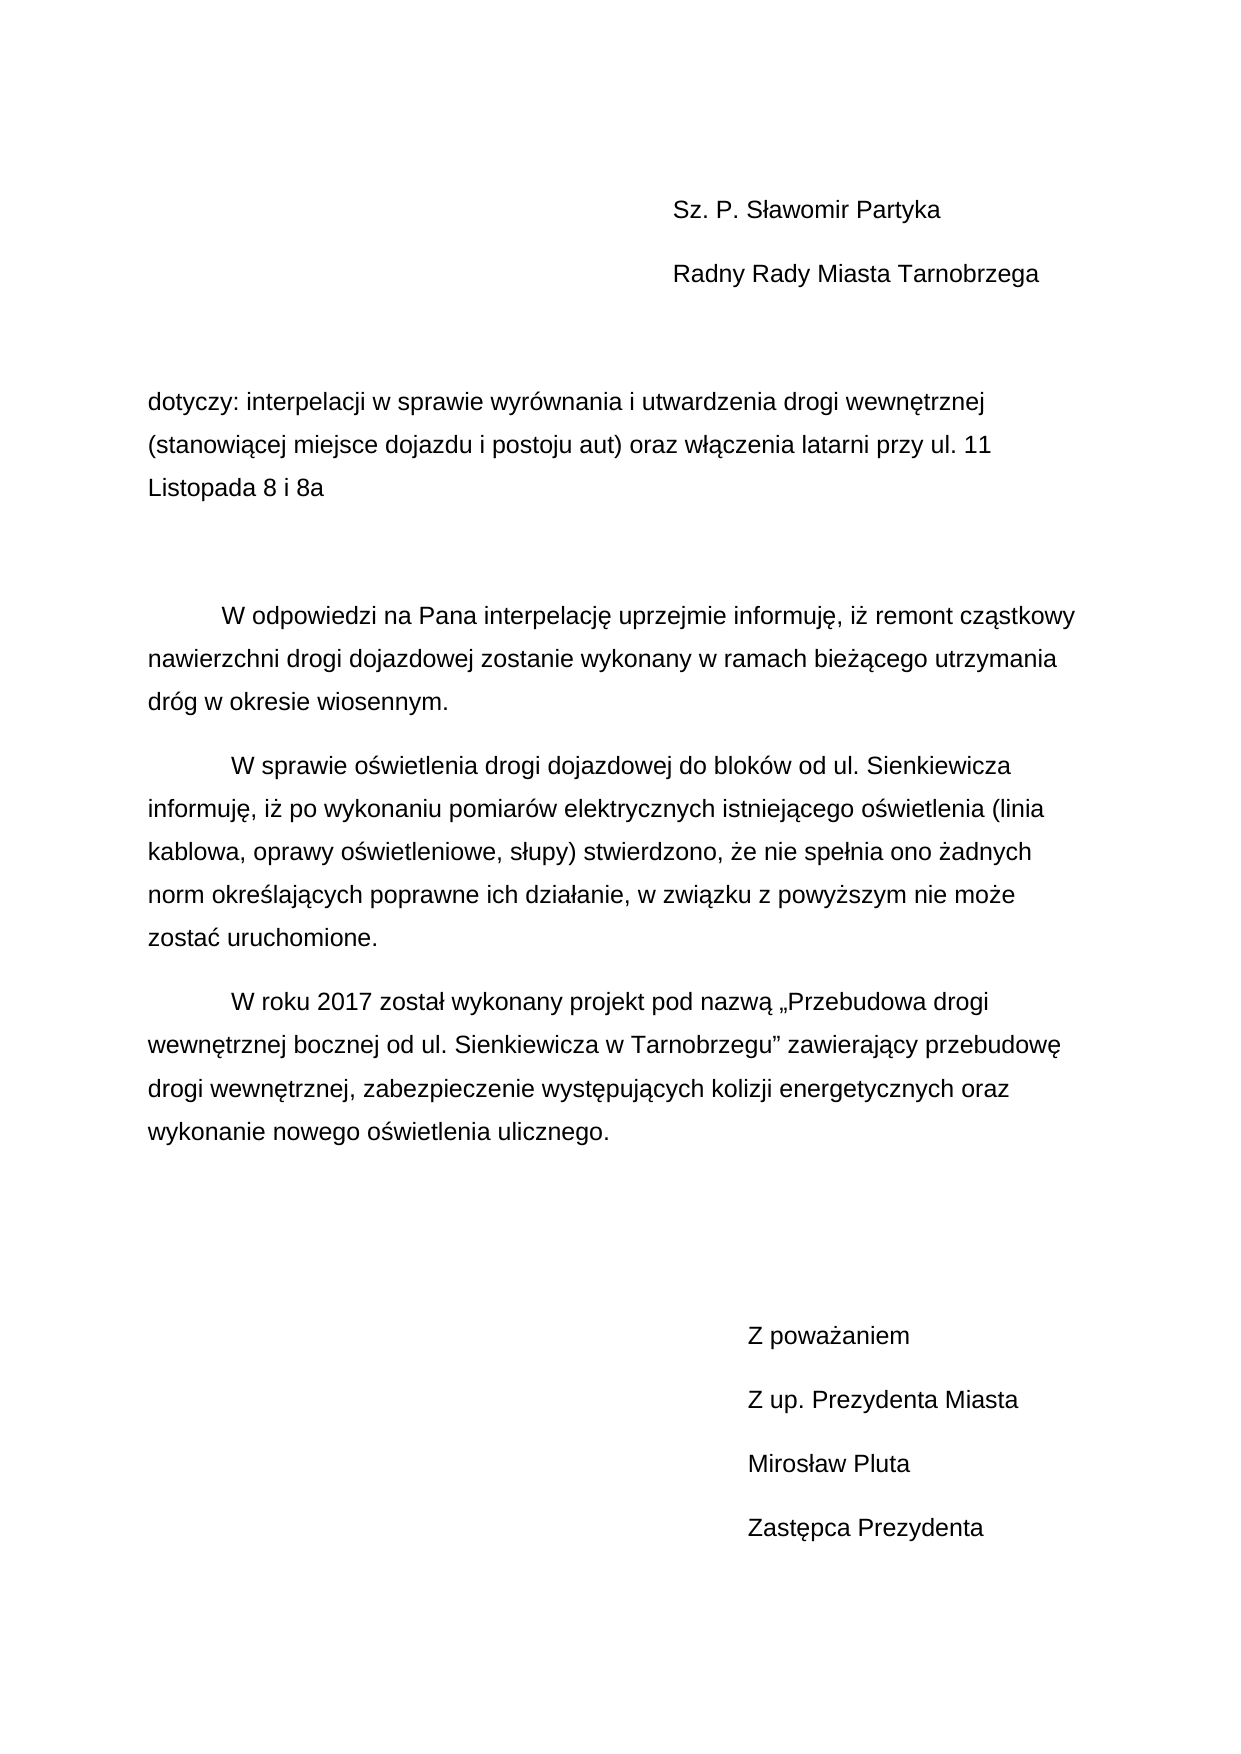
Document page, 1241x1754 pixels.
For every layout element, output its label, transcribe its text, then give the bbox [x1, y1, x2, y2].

text W roku 2017 został wykonany projekt pod nazwą „Przebudowa drogi wewnętrznej bocznej od ul. Sienkiewicza w Tarnobrzegu” zawierający przebudowę drogi wewnętrznej, zabezpieczenie występujących kolizji energetycznych oraz wykonanie nowego oświetlenia ulicznego. [148, 987, 1093, 1146]
text dotyczy: interpelacji w sprawie wyrównania i utwardzenia drogi wewnętrznej (stanowiącej miejsce dojazdu i postoju aut) oraz włączenia latarni przy ul. 11 Listopada 8 i 8a [148, 387, 1093, 502]
text W odpowiedzi na Pana interpelację uprzejmie informuję, iż remont cząstkowy nawierzchni drogi dojazdowej zostanie wykonany w ramach bieżącego utrzymania dróg w okresie wiosennym. [148, 601, 1093, 716]
text Z up. Prezydenta Miasta [748, 1385, 1093, 1413]
text Mirosław Pluta [748, 1449, 1093, 1477]
text Z poważaniem [748, 1321, 1093, 1349]
text Zastępca Prezydenta [748, 1513, 1093, 1541]
text Radny Rady Miasta Tarnobrzega [673, 259, 1093, 287]
text Sz. P. Sławomir Partyka [673, 195, 1093, 223]
text W sprawie oświetlenia drogi dojazdowej do bloków od ul. Sienkiewicza informuję, iż po wykonaniu pomiarów elektrycznych istniejącego oświetlenia (linia kablowa, oprawy oświetleniowe, słupy) stwierdzono, że nie spełnia ono żadnych norm określających poprawne ich działanie, w związku z powyższym nie może zostać uruchomione. [148, 751, 1093, 952]
